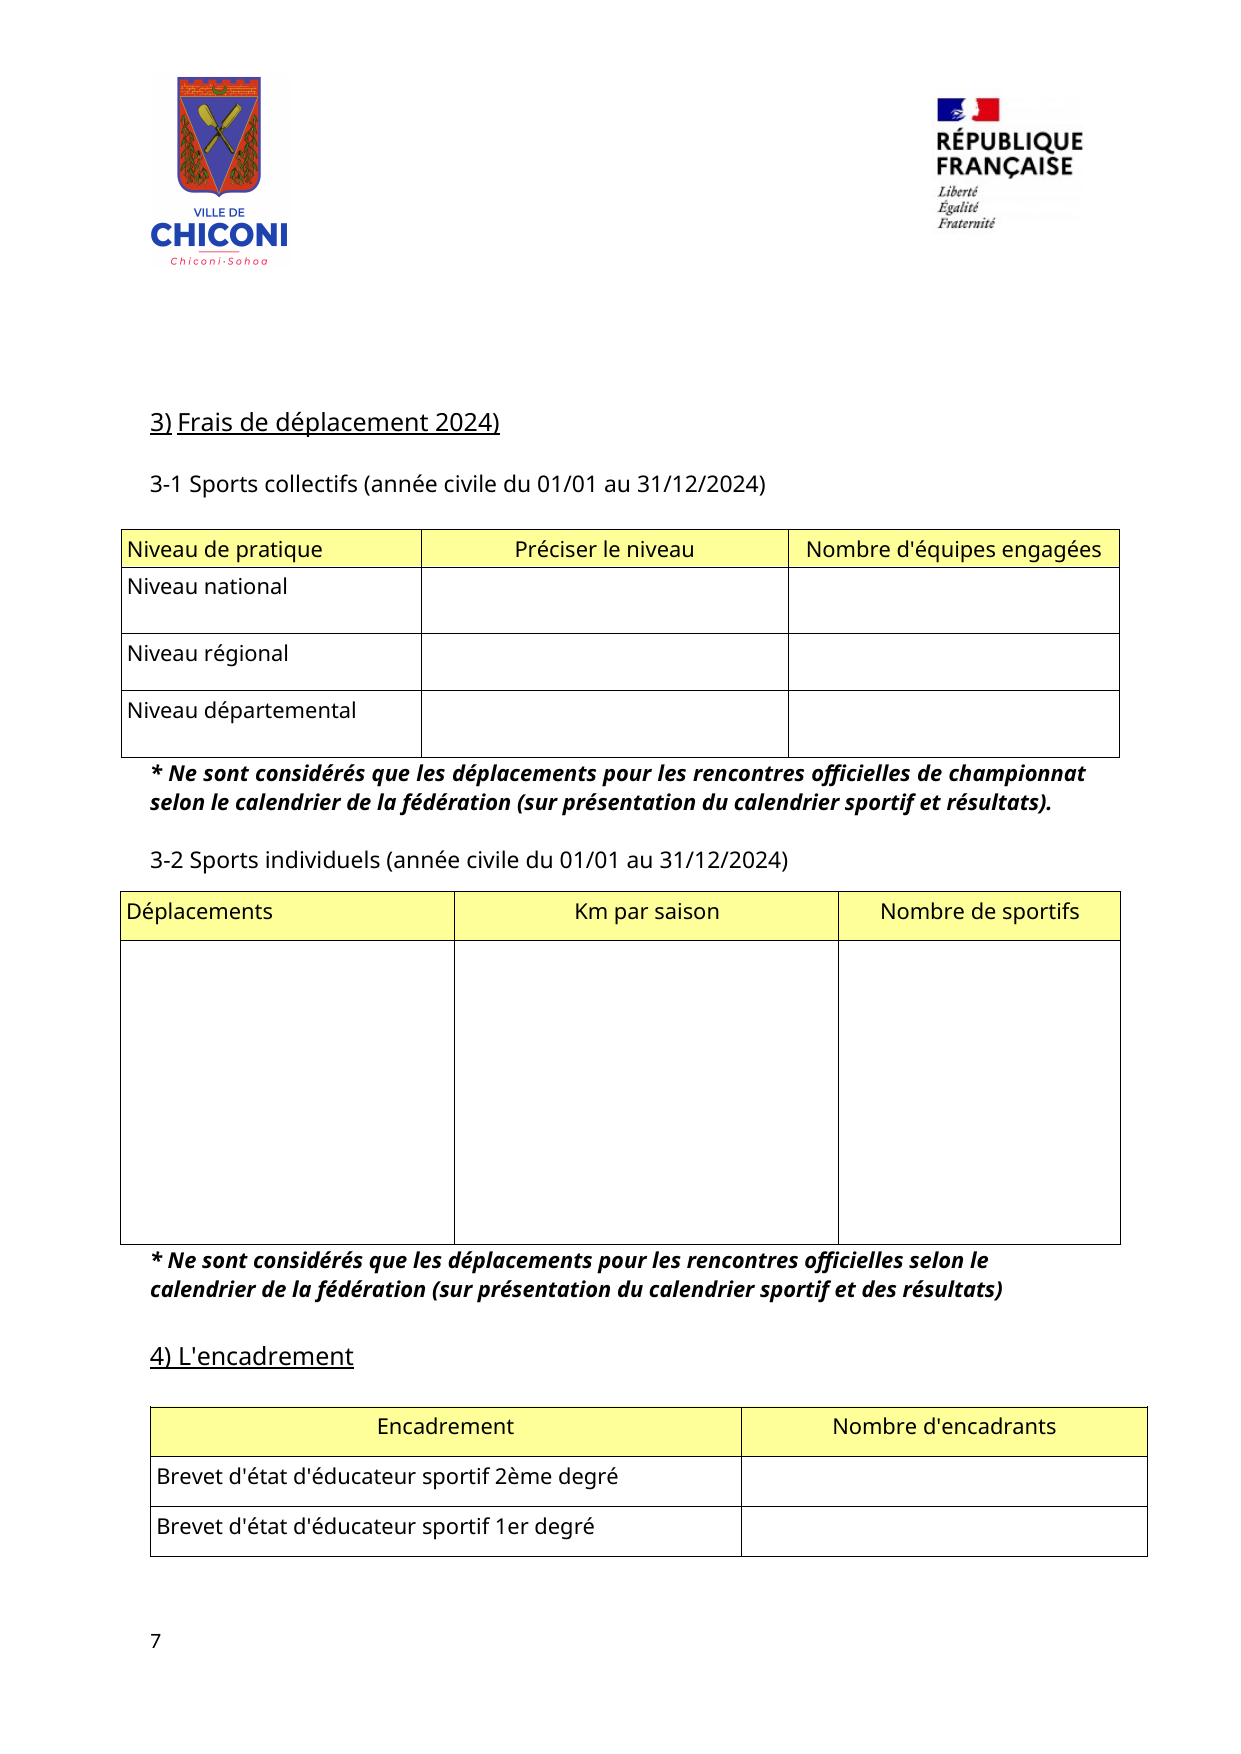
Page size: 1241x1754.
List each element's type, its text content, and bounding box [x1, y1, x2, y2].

table_cell Niveau départemental [122, 691, 421, 757]
table_header Nombre d'encadrants [742, 1408, 1147, 1456]
table_cell [422, 634, 788, 690]
table_cell [839, 941, 1120, 1244]
table_cell Brevet d'état d'éducateur sportif 2ème degré [151, 1457, 741, 1506]
table_header Préciser le niveau [422, 530, 788, 566]
table_cell [789, 691, 1119, 757]
table_cell [422, 691, 788, 757]
table_cell [742, 1507, 1147, 1556]
table_cell [742, 1457, 1147, 1506]
table_header Nombre de sportifs [839, 892, 1120, 940]
text 4) L'encadrement [149, 1338, 1090, 1372]
table_cell Brevet d'état d'éducateur sportif 1er degré [151, 1507, 741, 1556]
table_header Km par saison [455, 892, 838, 940]
table_cell [422, 568, 788, 633]
table_cell [789, 568, 1119, 633]
table_cell [789, 634, 1119, 690]
table_cell Niveau national [122, 568, 421, 633]
picture [931, 88, 1088, 235]
table_cell [455, 941, 838, 1244]
table_header Déplacements [121, 892, 454, 940]
table_header Encadrement [151, 1408, 741, 1456]
table_cell Niveau régional [122, 634, 421, 690]
list Frais de déplacement 2024) [150, 404, 1090, 438]
table_header Niveau de pratique [122, 530, 421, 566]
text 3-2 Sports individuels (année civile du 01/01 au 31/12/2024) [150, 844, 1090, 875]
text 3-1 Sports collectifs (année civile du 01/01 au 31/12/2024) [149, 468, 1090, 499]
text * Ne sont considérés que les déplacements pour les rencontres officielles selon le calendrier de la fédération (sur présentation du calendrier sportif et des résultats) [150, 1245, 1090, 1304]
table_cell [121, 941, 454, 1244]
picture [150, 73, 292, 268]
text * Ne sont considérés que les déplacements pour les rencontres officielles de championnat selon le calendrier de la fédération (sur présentation du calendrier sportif et résultats). [150, 758, 1090, 817]
table_header Nombre d'équipes engagées [789, 530, 1119, 566]
